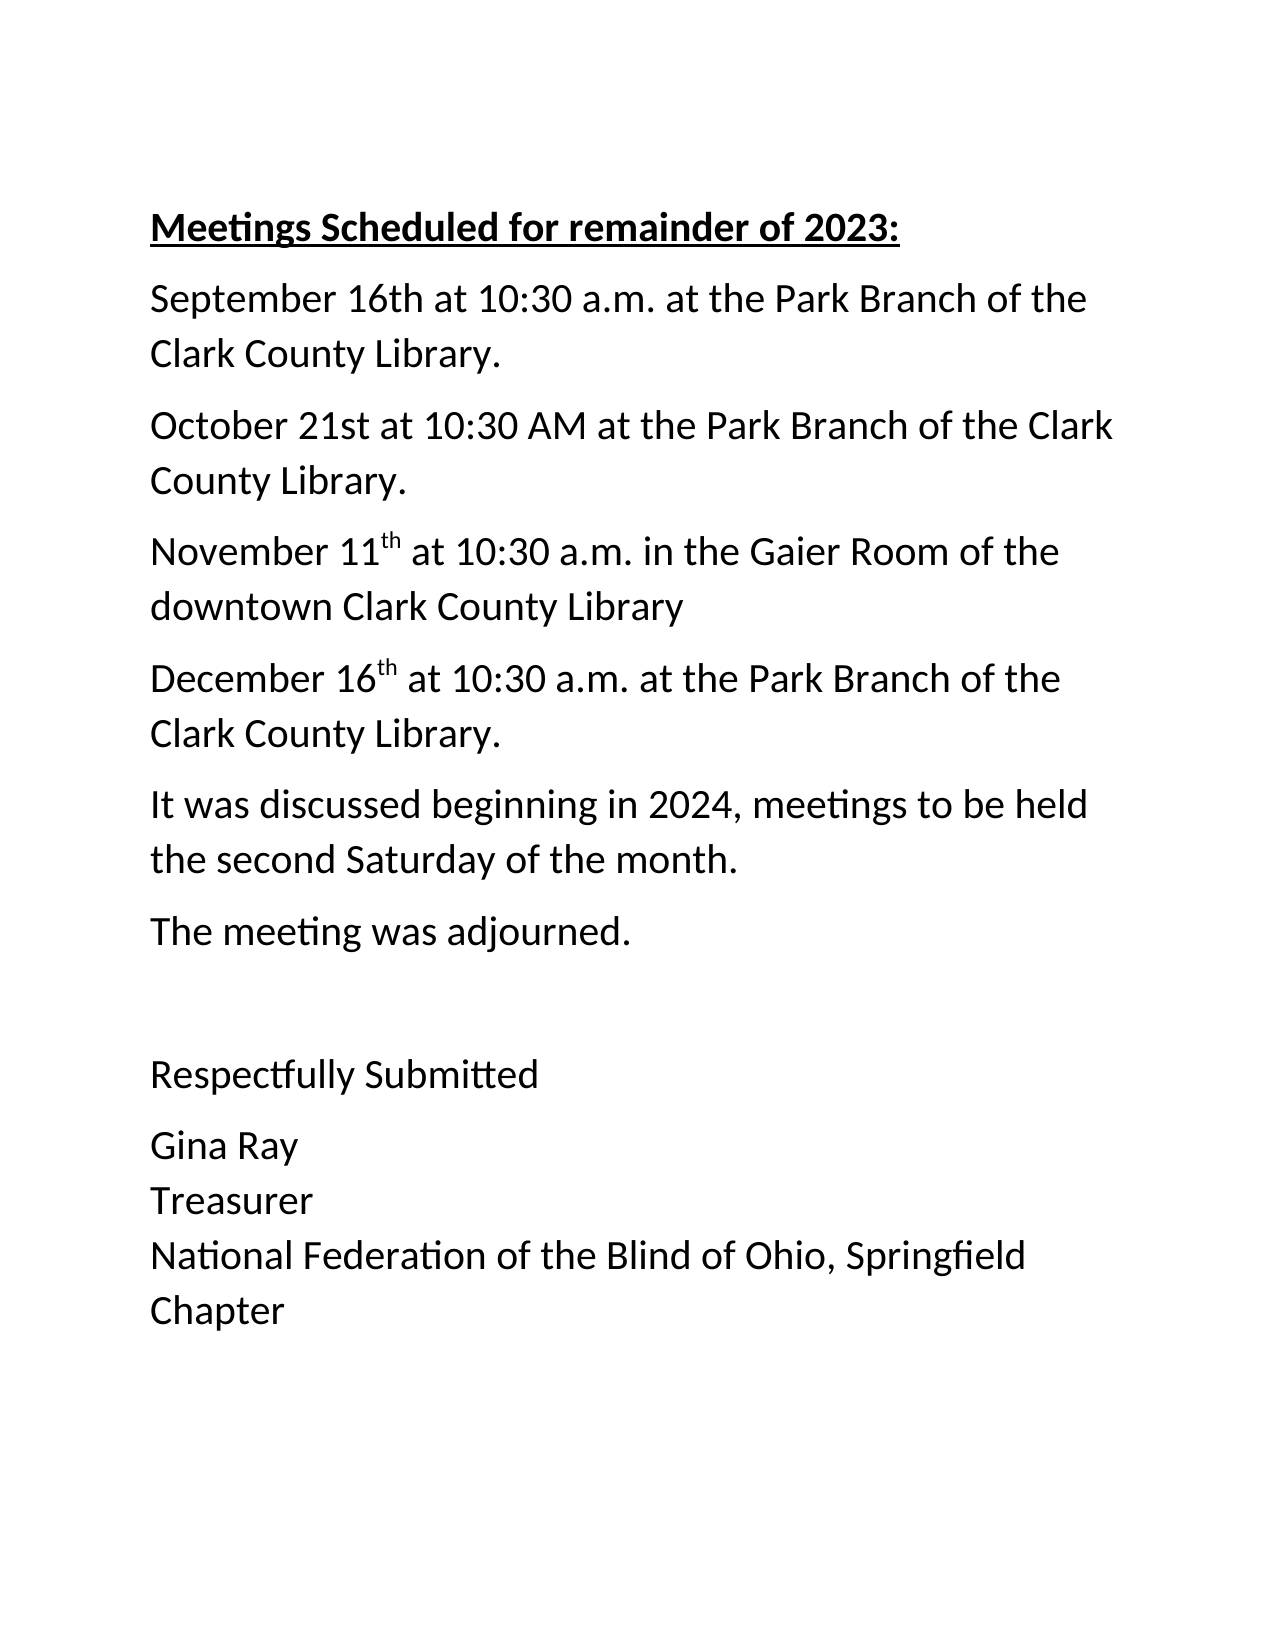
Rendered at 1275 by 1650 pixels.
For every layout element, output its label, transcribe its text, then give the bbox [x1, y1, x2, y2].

text September 16th at 10:30 a.m. at the Park Branch of the Clark County Library. [150, 272, 1125, 378]
text Treasurer [150, 1174, 1125, 1225]
text October 21st at 10:30 AM at the Park Branch of the Clark County Library. [150, 399, 1125, 504]
text It was discussed beginning in 2024, meetings to be held the second Saturday of the month. [150, 778, 1125, 884]
text November 11th at 10:30 a.m. in the Gaier Room of the downtown Clark County Library [150, 525, 1125, 631]
text National Federation of the Blind of Ohio, Springfield Chapter [150, 1229, 1125, 1335]
text Gina Ray [150, 1119, 1125, 1170]
text The meeting was adjourned. [150, 905, 1125, 956]
text Respectfully Submitted [150, 1048, 1125, 1099]
text December 16th at 10:30 a.m. at the Park Branch of the Clark County Library. [150, 652, 1125, 757]
text Meetings Scheduled for remainder of 2023: [150, 201, 1125, 252]
